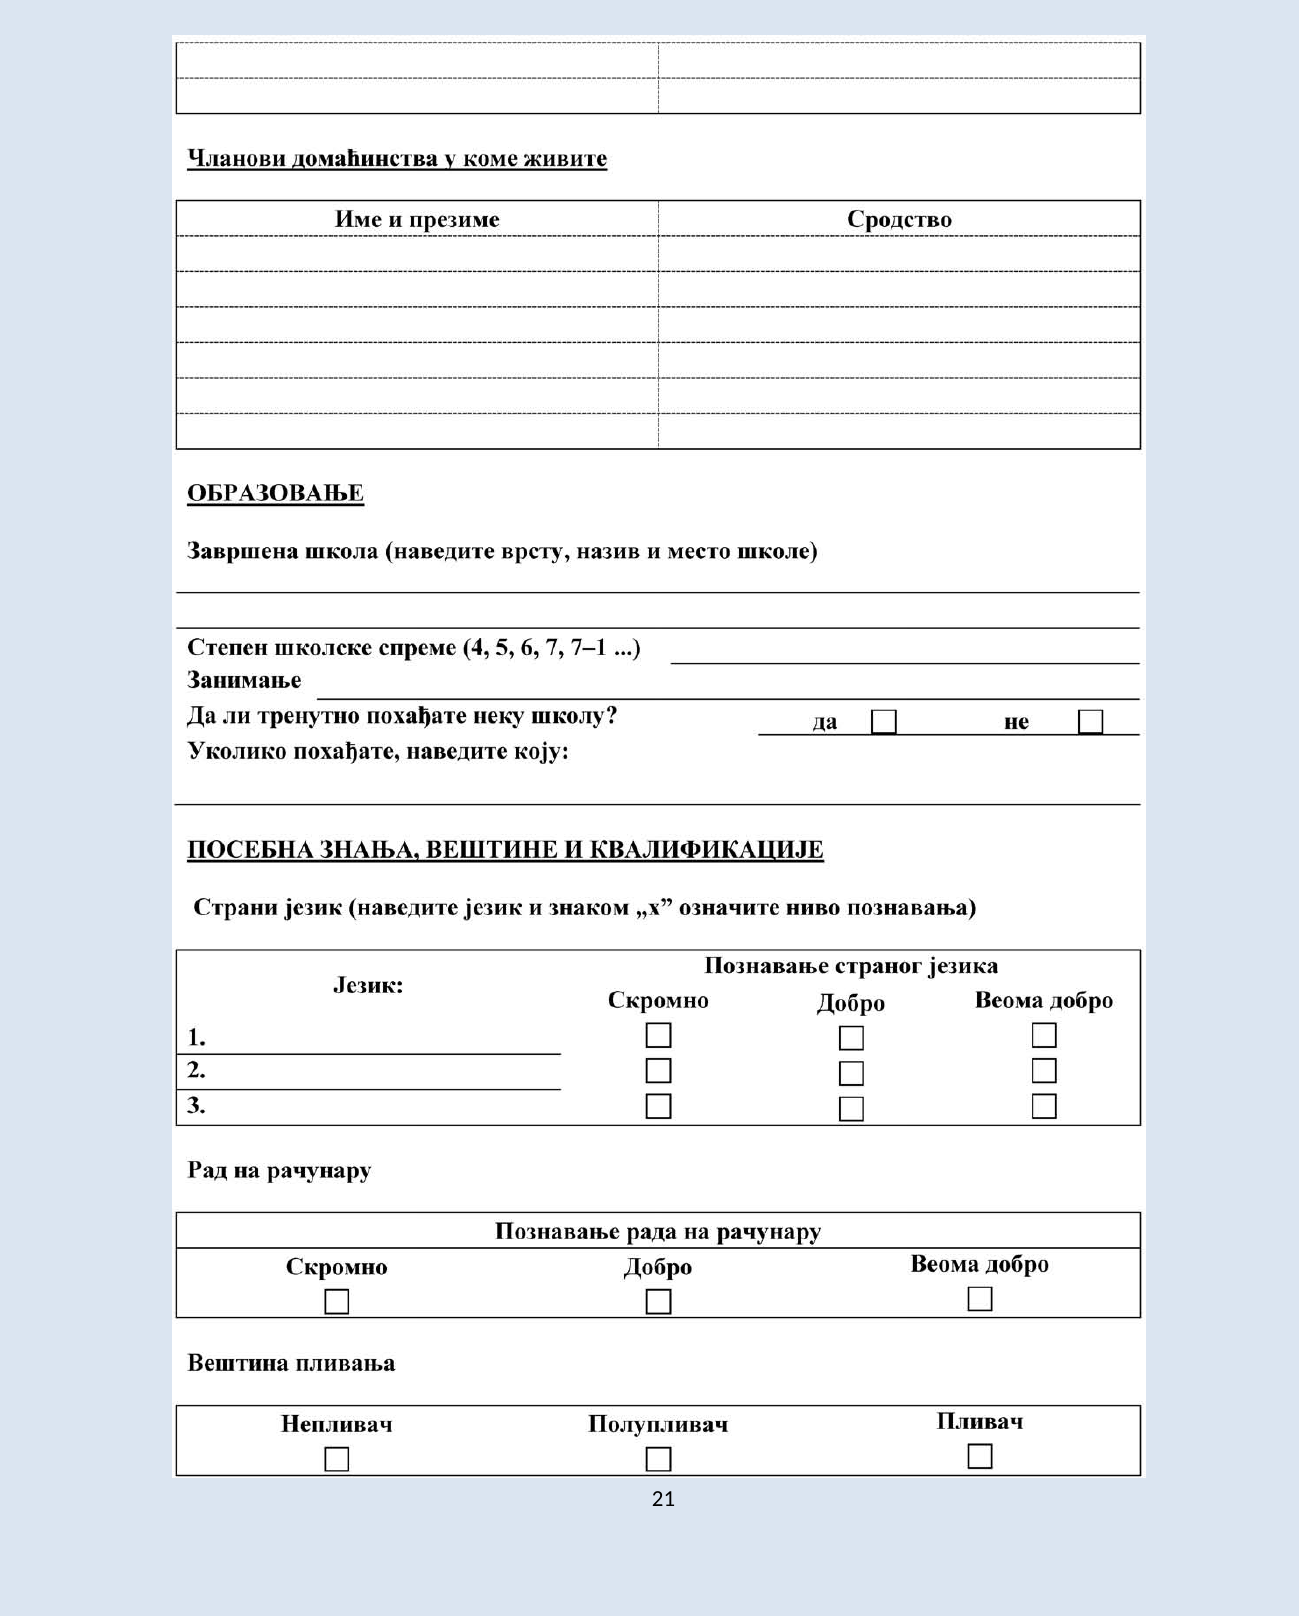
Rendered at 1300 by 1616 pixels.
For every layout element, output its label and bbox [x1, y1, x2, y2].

picture [172, 35, 1146, 1478]
